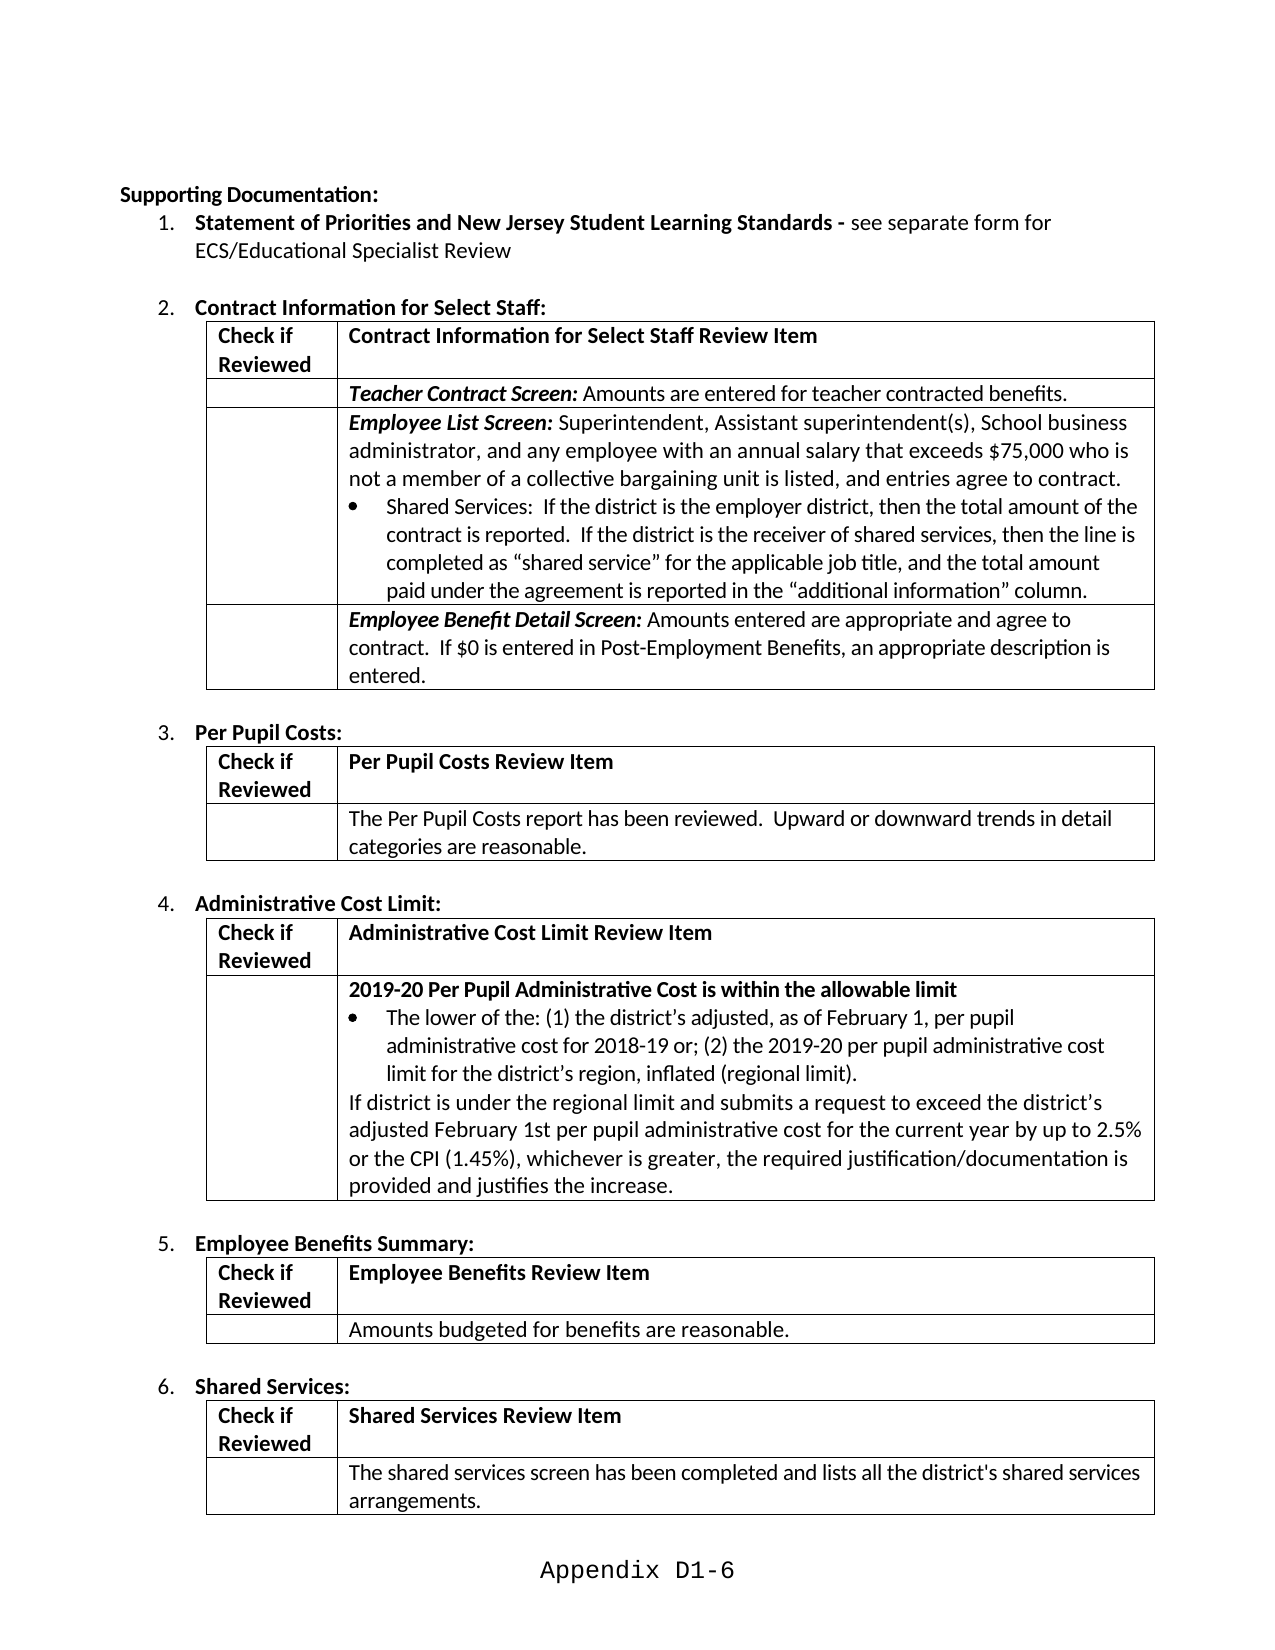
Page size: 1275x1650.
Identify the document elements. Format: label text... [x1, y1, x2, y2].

table_cell [207, 804, 337, 860]
table_cell [207, 1458, 337, 1514]
table_cell The shared services screen has been completed and lists all the district's shared services arrangements. [338, 1458, 1154, 1514]
table_cell [207, 605, 337, 689]
table_header Check if Reviewed [207, 322, 337, 378]
table_header Check if Reviewed [207, 1401, 337, 1457]
list Administrative Cost Limit: [157, 889, 1155, 917]
list Shared Services: [157, 1372, 1155, 1400]
list Per Pupil Costs: [157, 718, 1155, 746]
table_cell [207, 976, 337, 1200]
list Employee Benefits Summary: [157, 1229, 1155, 1257]
table_header Check if Reviewed [207, 1258, 337, 1314]
table_cell [207, 379, 337, 407]
table_cell Employee Benefit Detail Screen: Amounts entered are appropriate and agree to contract. If $0 is entered in Post-Employment Benefits, an appropriate description is entered. [338, 605, 1154, 689]
table_cell The Per Pupil Costs report has been reviewed. Upward or downward trends in detail categories are reasonable. [338, 804, 1154, 860]
table_cell Teacher Contract Screen: Amounts are entered for teacher contracted benefits. [338, 379, 1154, 407]
table_header Employee Benefits Review Item [338, 1258, 1154, 1314]
table_cell Employee List Screen: Superintendent, Assistant superintendent(s), School business administrator, and any employee with an annual salary that exceeds $75,000 who is not a member of a collective bargaining unit is listed, and entries agree to contract. Shared Services: If the district is the employer district, then the total amount of the contract is reported. If the district is the receiver of shared services, then the line is completed as “shared service” for the applicable job title, and the total amount paid under the agreement is reported in the “additional information” column. [338, 408, 1154, 604]
table_header Contract Information for Select Staff Review Item [338, 322, 1154, 378]
table_header Check if Reviewed [207, 747, 337, 803]
table_cell [207, 408, 337, 604]
table_header Administrative Cost Limit Review Item [338, 919, 1154, 974]
list Contract Information for Select Staff: [157, 293, 1155, 321]
table_cell Amounts budgeted for benefits are reasonable. [338, 1315, 1154, 1343]
table_header Per Pupil Costs Review Item [338, 747, 1154, 803]
table_cell [207, 1315, 337, 1343]
table_cell 2019-20 Per Pupil Administrative Cost is within the allowable limit The lower of the: (1) the district’s adjusted, as of February 1, per pupil administrative cost for 2018-19 or; (2) the 2019-20 per pupil administrative cost limit for the district’s region, inflated (regional limit). If district is under the regional limit and submits a request to exceed the district’s adjusted February 1st per pupil administrative cost for the current year by up to 2.5% or the CPI (1.45%), whichever is greater, the required justification/documentation is provided and justifies the increase. [338, 976, 1154, 1200]
list Statement of Priorities and New Jersey Student Learning Standards - see separate form for ECS/Educational Specialist Review [157, 208, 1155, 264]
subtitle Supporting Documentation: [120, 178, 1155, 208]
table_header Check if Reviewed [207, 919, 337, 974]
table_header Shared Services Review Item [338, 1401, 1154, 1457]
